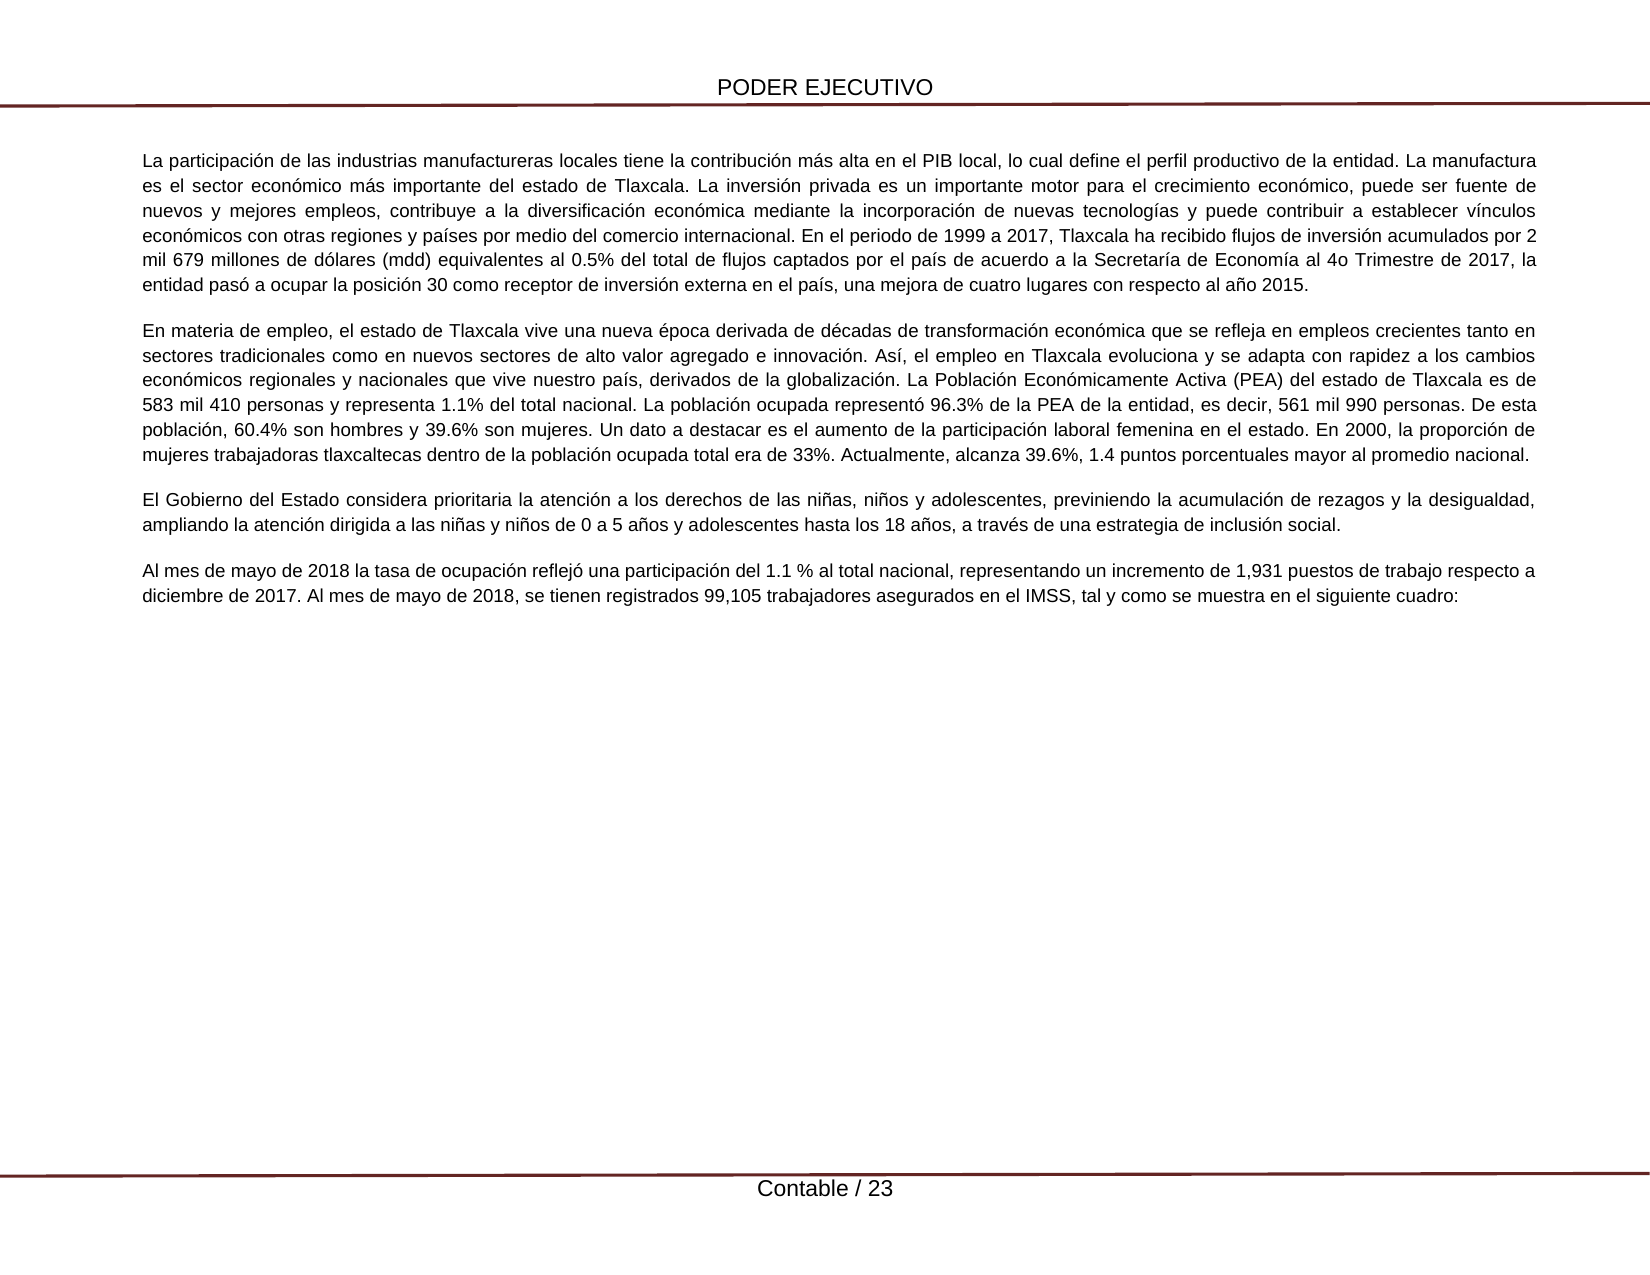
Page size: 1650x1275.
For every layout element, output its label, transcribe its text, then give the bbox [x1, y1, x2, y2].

text En materia de empleo, el estado de Tlaxcala vive una nueva época derivada de décadas de transformación económica que se refleja en empleos crecientes tanto en sectores tradicionales como en nuevos sectores de alto valor agregado e innovación. Así, el empleo en Tlaxcala evoluciona y se adapta con rapidez a los cambios económicos regionales y nacionales que vive nuestro país, derivados de la globalización. La Población Económicamente Activa (PEA) del estado de Tlaxcala es de 583 mil 410 personas y representa 1.1% del total nacional. La población ocupada representó 96.3% de la PEA de la entidad, es decir, 561 mil 990 personas. De esta población, 60.4% son hombres y 39.6% son mujeres. Un dato a destacar es el aumento de la participación laboral femenina en el estado. En 2000, la proporción de mujeres trabajadoras tlaxcaltecas dentro de la población ocupada total era de 33%. Actualmente, alcanza 39.6%, 1.4 puntos porcentuales mayor al promedio nacional. [142, 319, 1537, 465]
text La participación de las industrias manufactureras locales tiene la contribución más alta en el PIB local, lo cual define el perfil productivo de la entidad. La manufactura es el sector económico más importante del estado de Tlaxcala. La inversión privada es un importante motor para el crecimiento económico, puede ser fuente de nuevos y mejores empleos, contribuye a la diversificación económica mediante la incorporación de nuevas tecnologías y puede contribuir a establecer vínculos económicos con otras regiones y países por medio del comercio internacional. En el periodo de 1999 a 2017, Tlaxcala ha recibido flujos de inversión acumulados por 2 mil 679 millones de dólares (mdd) equivalentes al 0.5% del total de flujos captados por el país de acuerdo a la Secretaría de Economía al 4o Trimestre de 2017, la entidad pasó a ocupar la posición 30 como receptor de inversión externa en el país, una mejora de cuatro lugares con respecto al año 2015. [142, 150, 1537, 296]
text El Gobierno del Estado considera prioritaria la atención a los derechos de las niñas, niños y adolescentes, previniendo la acumulación de rezagos y la desigualdad, ampliando la atención dirigida a las niñas y niños de 0 a 5 años y adolescentes hasta los 18 años, a través de una estrategia de inclusión social. [142, 489, 1537, 536]
text Al mes de mayo de 2018 la tasa de ocupación reflejó una participación del 1.1 % al total nacional, representando un incremento de 1,931 puestos de trabajo respecto a diciembre de 2017. Al mes de mayo de 2018, se tienen registrados 99,105 trabajadores asegurados en el IMSS, tal y como se muestra en el siguiente cuadro: [142, 559, 1537, 606]
